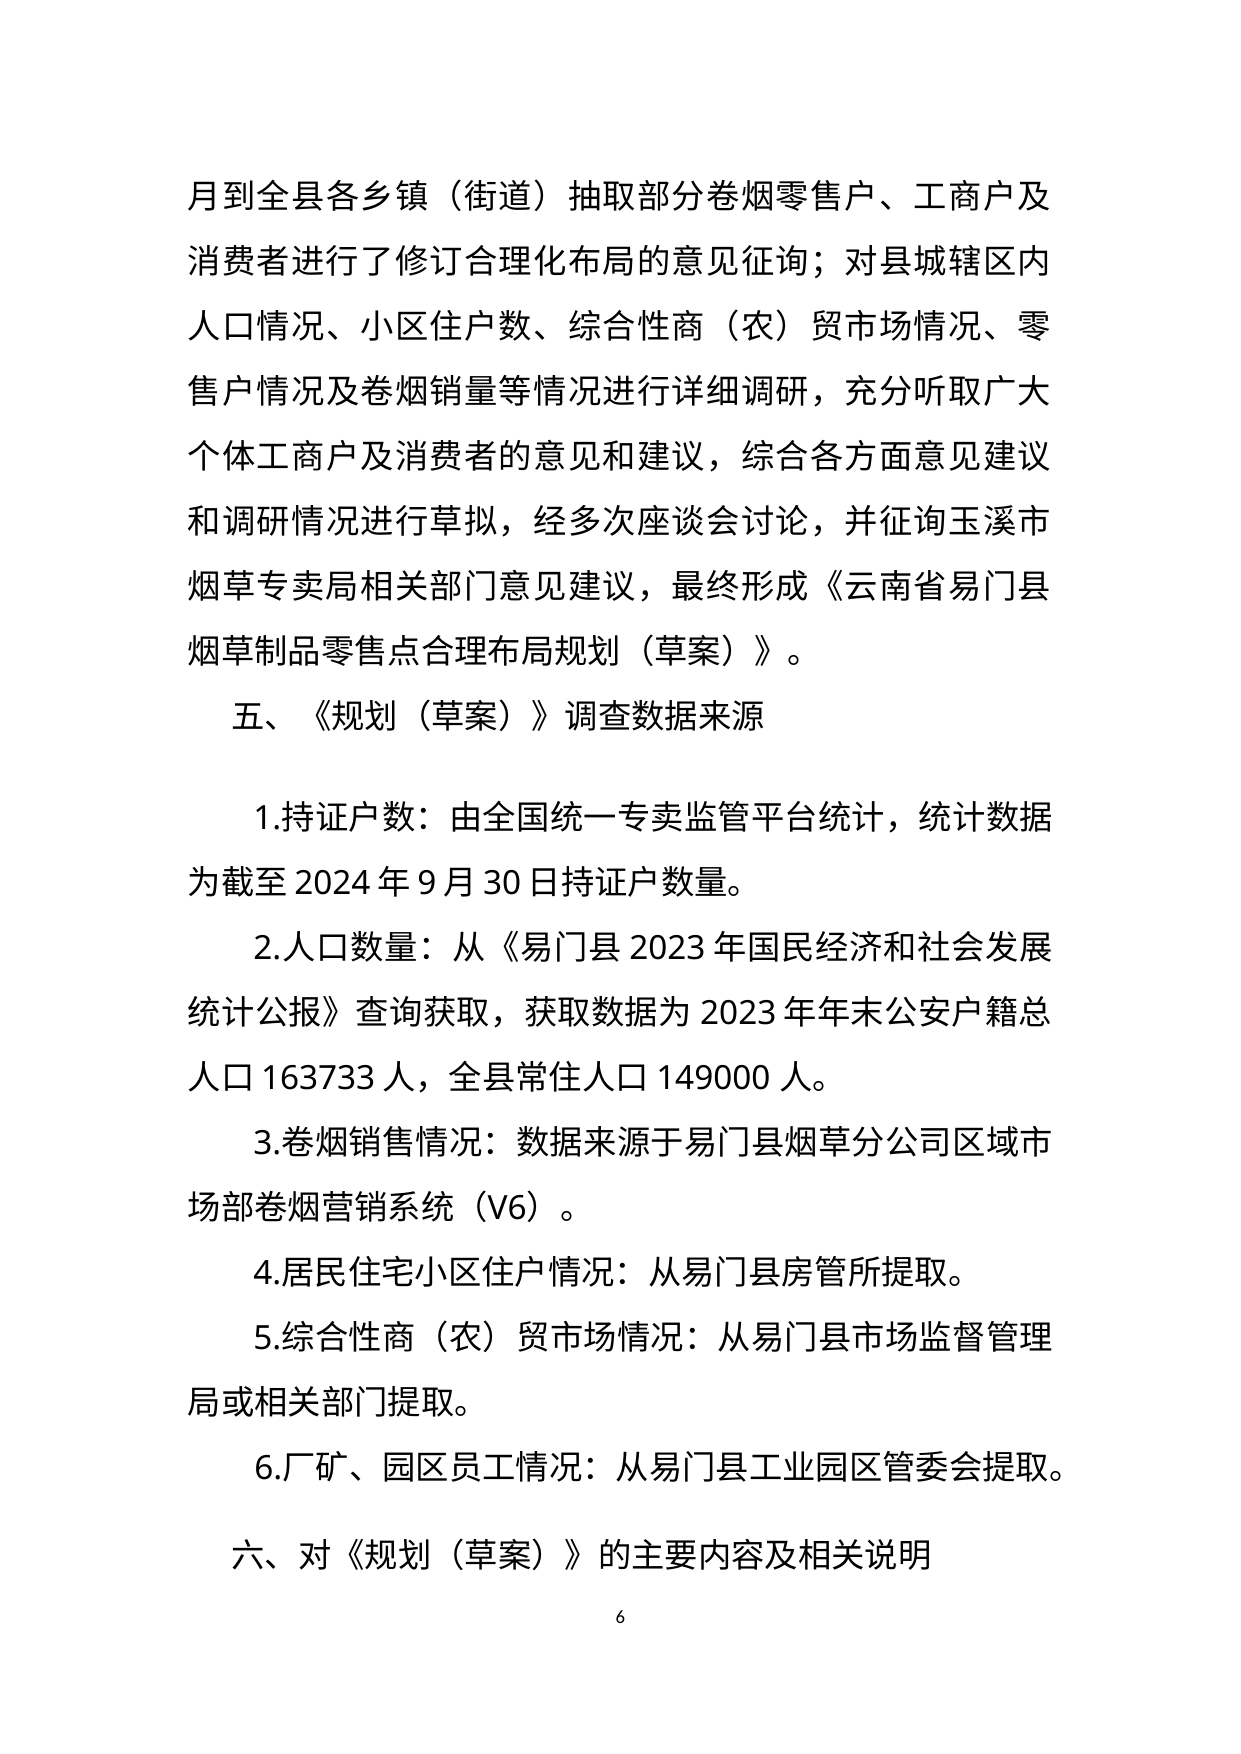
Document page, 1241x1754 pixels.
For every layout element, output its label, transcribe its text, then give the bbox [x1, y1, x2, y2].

text 6.厂矿、园区员工情况：从易门县工业园区管委会提取。 [187, 1433, 1053, 1498]
text 五、《规划（草案）》调查数据来源 [231, 682, 1053, 747]
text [187, 162, 1053, 682]
text 六、对《规划（草案）》的主要内容及相关说明 [231, 1521, 1053, 1586]
text 5.综合性商（农）贸市场情况：从易门县市场监督管理局或相关部门提取。 [187, 1303, 1053, 1433]
text 2.人口数量：从《易门县2023年国民经济和社会发展统计公报》查询获取，获取数据为2023年年末公安户籍总人口163733人，全县常住人口 149000 人。 [187, 913, 1053, 1108]
text 1.持证户数：由全国统一专卖监管平台统计，统计数据为截至2024年9月30日持证户数量。 [187, 783, 1053, 913]
text 4.居民住宅小区住户情况：从易门县房管所提取。 [187, 1238, 1053, 1303]
text 3.卷烟销售情况：数据来源于易门县烟草分公司区域市场部卷烟营销系统（V6）。 [187, 1108, 1053, 1238]
